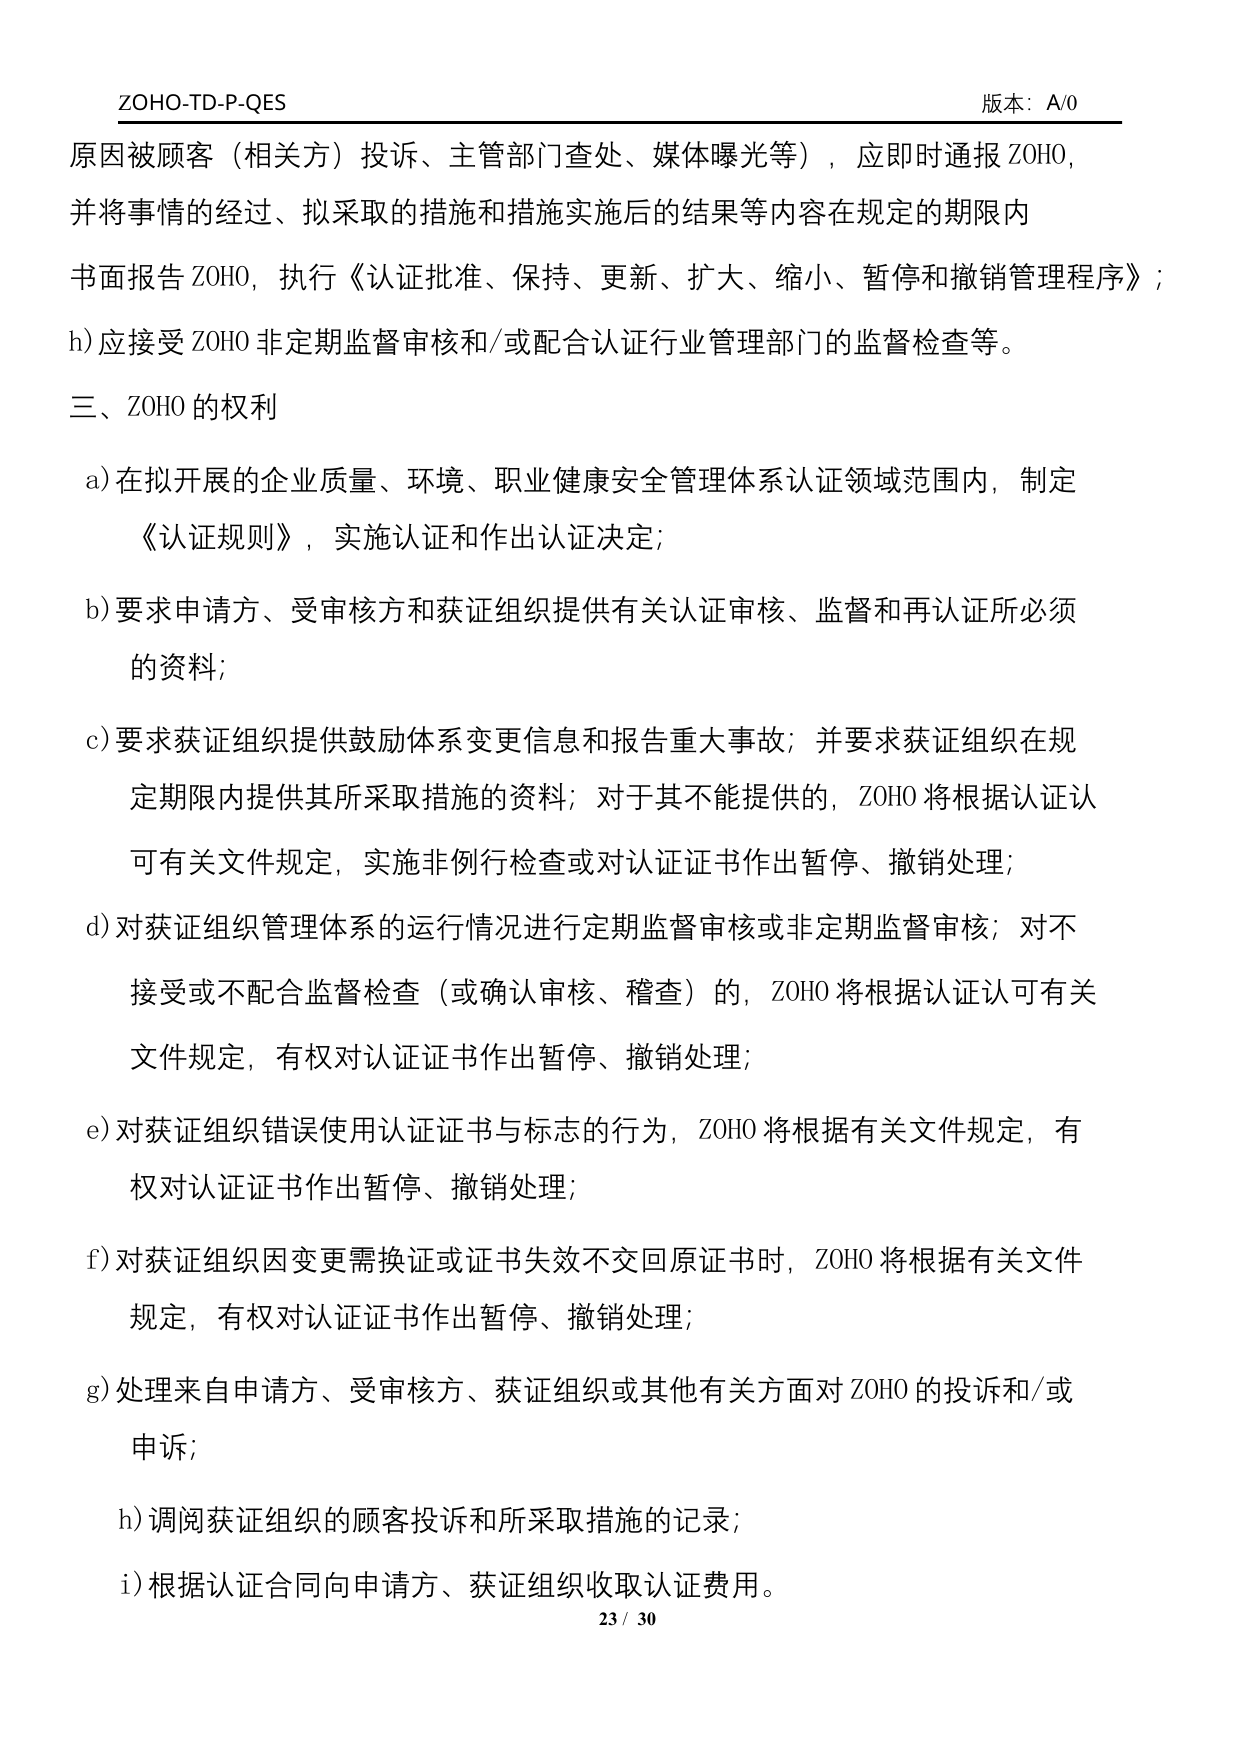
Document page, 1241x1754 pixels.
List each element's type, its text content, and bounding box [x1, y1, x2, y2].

text ZOHO-TD-P-QES [118, 91, 382, 115]
text h)调阅获证组织的顾客投诉和所采取措施的记录； [118, 1506, 873, 1535]
text c)要求获证组织提供鼓励体系变更信息和报告重大事故；并要求获证组织在规 [85, 726, 1240, 755]
text i)根据认证合同向申请方、获证组织收取认证费用。 [118, 1571, 907, 1600]
text f)对获证组织因变更需换证或证书失效不交回原证书时，ZOHO将根据有关文件 [85, 1246, 1240, 1275]
text 23 / 30 [599, 1608, 679, 1629]
text 并将事情的经过、拟采取的措施和措施实施后的结果等内容在规定的期限内 [68, 170, 1240, 235]
text 接受或不配合监督检查（或确认审核、稽查）的，ZOHO将根据认证认可有关 [129, 950, 1240, 1015]
text b)要求申请方、受审核方和获证组织提供有关认证审核、监督和再认证所必须 [85, 596, 1240, 625]
text e)对获证组织错误使用认证证书与标志的行为，ZOHO将根据有关文件规定，有 [85, 1116, 1240, 1145]
text 版本：A/0 [981, 91, 1150, 115]
text 定期限内提供其所采取措施的资料；对于其不能提供的，ZOHO将根据认证认 [129, 755, 1240, 820]
text g)处理来自申请方、受审核方、获证组织或其他有关方面对ZOHO的投诉和/或 [85, 1376, 1240, 1405]
text 文件规定，有权对认证证书作出暂停、撤销处理； [129, 1015, 1240, 1080]
text 规定，有权对认证证书作出暂停、撤销处理； [129, 1275, 1240, 1340]
text 书面报告ZOHO，执行《认证批准、保持、更新、扩大、缩小、暂停和撤销管理程序》； [68, 235, 1240, 300]
text 申诉； [129, 1405, 1240, 1470]
text h)应接受ZOHO非定期监督审核和/或配合认证行业管理部门的监督检查等。 [68, 300, 1240, 365]
text a)在拟开展的企业质量、环境、职业健康安全管理体系认证领域范围内，制定 [85, 466, 1240, 495]
text 三、ZOHO的权利 [68, 365, 1240, 430]
text 原因被顾客（相关方）投诉、主管部门查处、媒体曝光等），应即时通报ZOHO， [68, 141, 1240, 170]
text d)对获证组织管理体系的运行情况进行定期监督审核或非定期监督审核；对不 [85, 885, 1240, 950]
text 权对认证证书作出暂停、撤销处理； [129, 1145, 1240, 1210]
text 的资料； [129, 625, 1240, 690]
text 可有关文件规定，实施非例行检查或对认证证书作出暂停、撤销处理； [129, 820, 1240, 885]
text 《认证规则》，实施认证和作出认证决定； [129, 495, 1240, 560]
